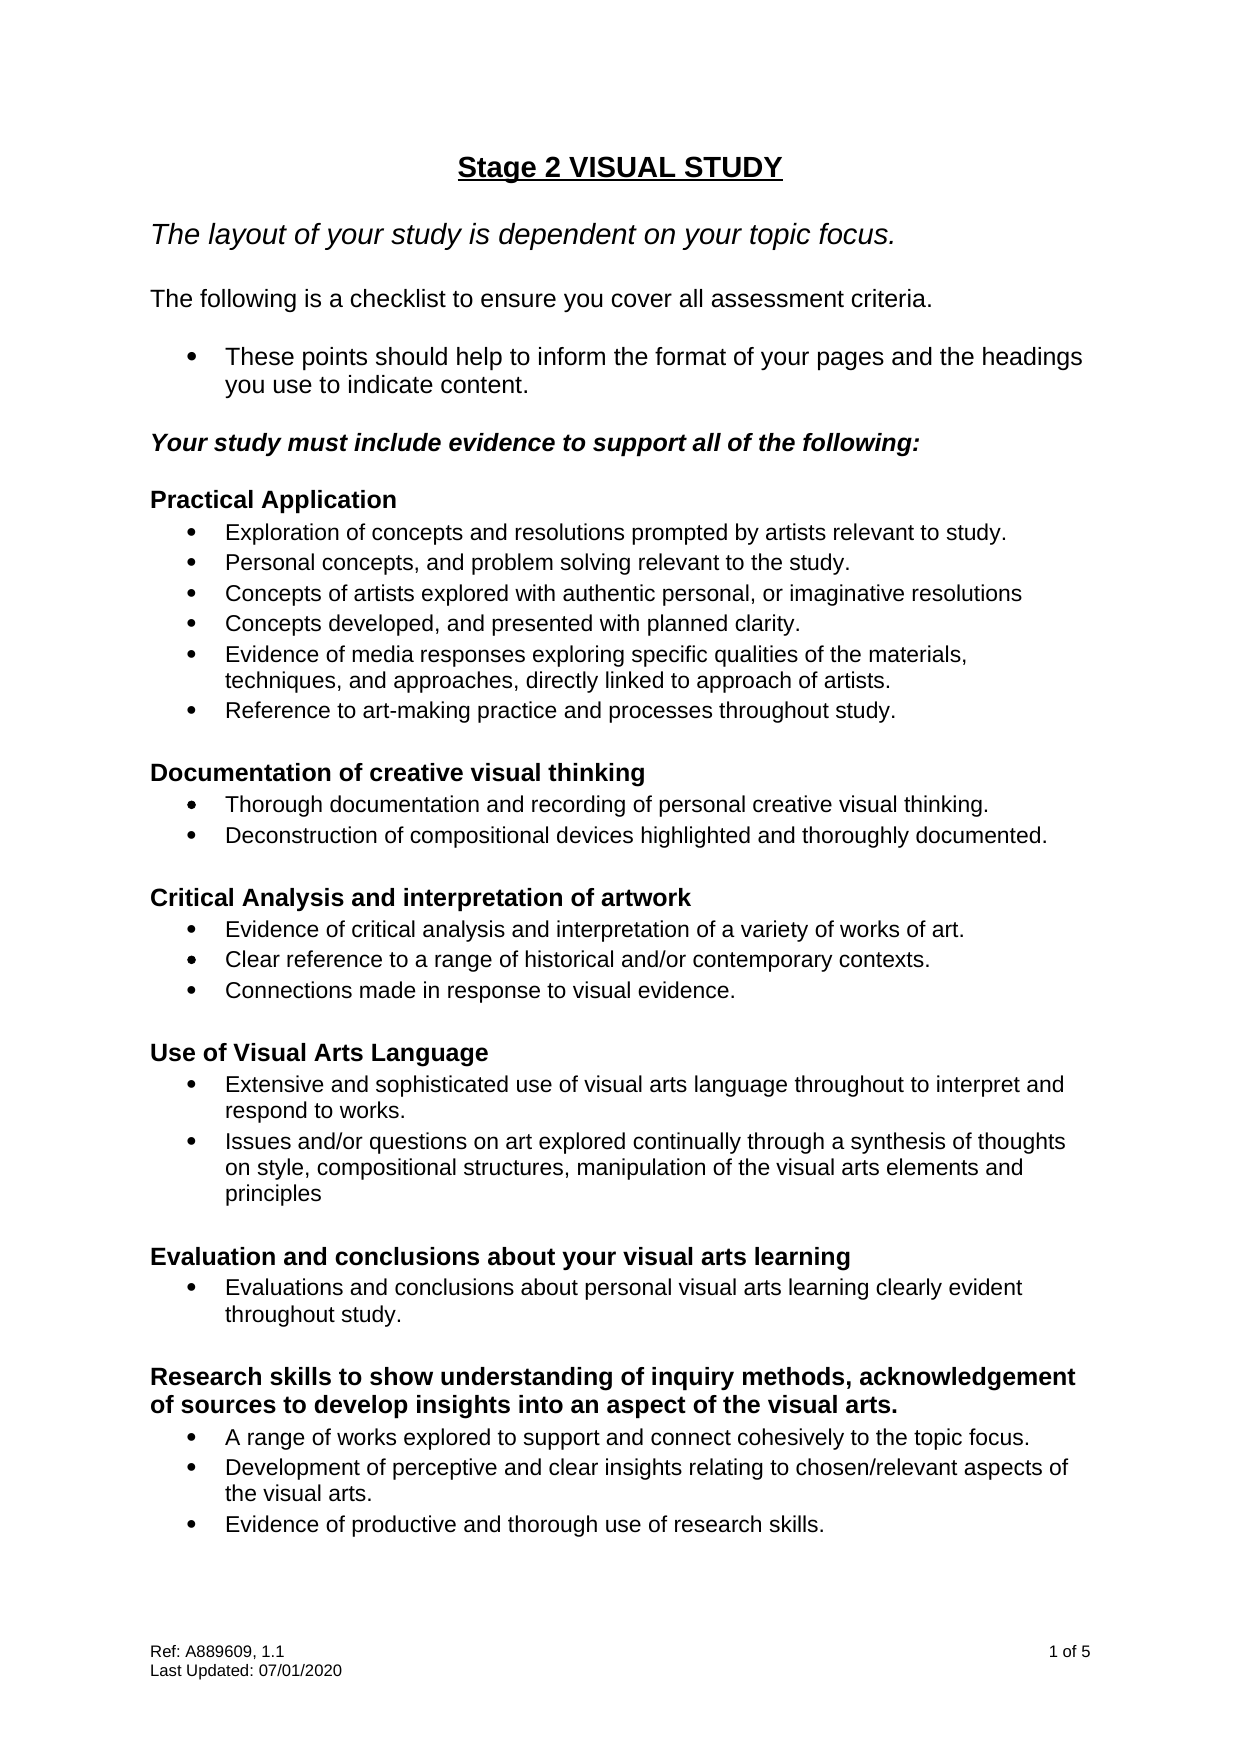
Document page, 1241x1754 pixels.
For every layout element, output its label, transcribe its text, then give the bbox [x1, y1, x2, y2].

text Concepts of artists explored with authentic personal, or imaginative resolutions [187, 579, 1090, 606]
text Extensive and sophisticated use of visual arts language throughout to interpret and respond to works. [187, 1071, 1090, 1123]
text Evidence of critical analysis and interpretation of a variety of works of art. [187, 916, 1090, 942]
text Connections made in response to visual evidence. [187, 977, 1090, 1003]
text Development of perceptive and clear insights relating to chosen/relevant aspects of the visual arts. [187, 1454, 1090, 1507]
text A range of works explored to support and connect cohesively to the topic focus. [187, 1423, 1090, 1450]
text Critical Analysis and interpretation of artwork [150, 883, 1090, 912]
text Reference to art-making practice and processes throughout study. [187, 697, 1090, 724]
text Stage 2 VISUAL STUDY [150, 150, 1090, 183]
text The following is a checklist to ensure you cover all assessment criteria. [150, 284, 1090, 313]
text Personal concepts, and problem solving relevant to the study. [187, 549, 1090, 575]
text Practical Application [150, 486, 1090, 514]
text The layout of your study is dependent on your topic focus. [150, 217, 1090, 251]
text Issues and/or questions on art explored continually through a synthesis of thoughts on style, compositional structures, manipulation of the visual arts elements and principles [187, 1128, 1090, 1207]
text Evidence of media responses exploring specific qualities of the materials, techniques, and approaches, directly linked to approach of artists. [187, 641, 1090, 693]
text Research skills to show understanding of inquiry methods, acknowledgement of sources to develop insights into an aspect of the visual arts. [150, 1362, 1090, 1419]
text Evidence of productive and thorough use of research skills. [187, 1511, 1090, 1537]
list Documentation of creative visual thinking [150, 758, 1090, 787]
list These points should help to inform the format of your pages and the headings you use to indicate content. [187, 342, 1090, 399]
text Clear reference to a range of historical and/or contemporary contexts. [187, 946, 1090, 973]
text Deconstruction of compositional devices highlighted and thoroughly documented. [187, 822, 1090, 848]
text Concepts developed, and presented with planned clarity. [187, 610, 1090, 636]
text Your study must include evidence to support all of the following: [150, 428, 1090, 457]
text Exploration of concepts and resolutions prompted by artists relevant to study. [187, 518, 1090, 545]
text Use of Visual Arts Language [150, 1038, 1090, 1067]
text Thorough documentation and recording of personal creative visual thinking. [187, 791, 1090, 818]
text Evaluation and conclusions about your visual arts learning [150, 1241, 1090, 1270]
text Evaluations and conclusions about personal visual arts learning clearly evident throughout study. [187, 1274, 1090, 1327]
